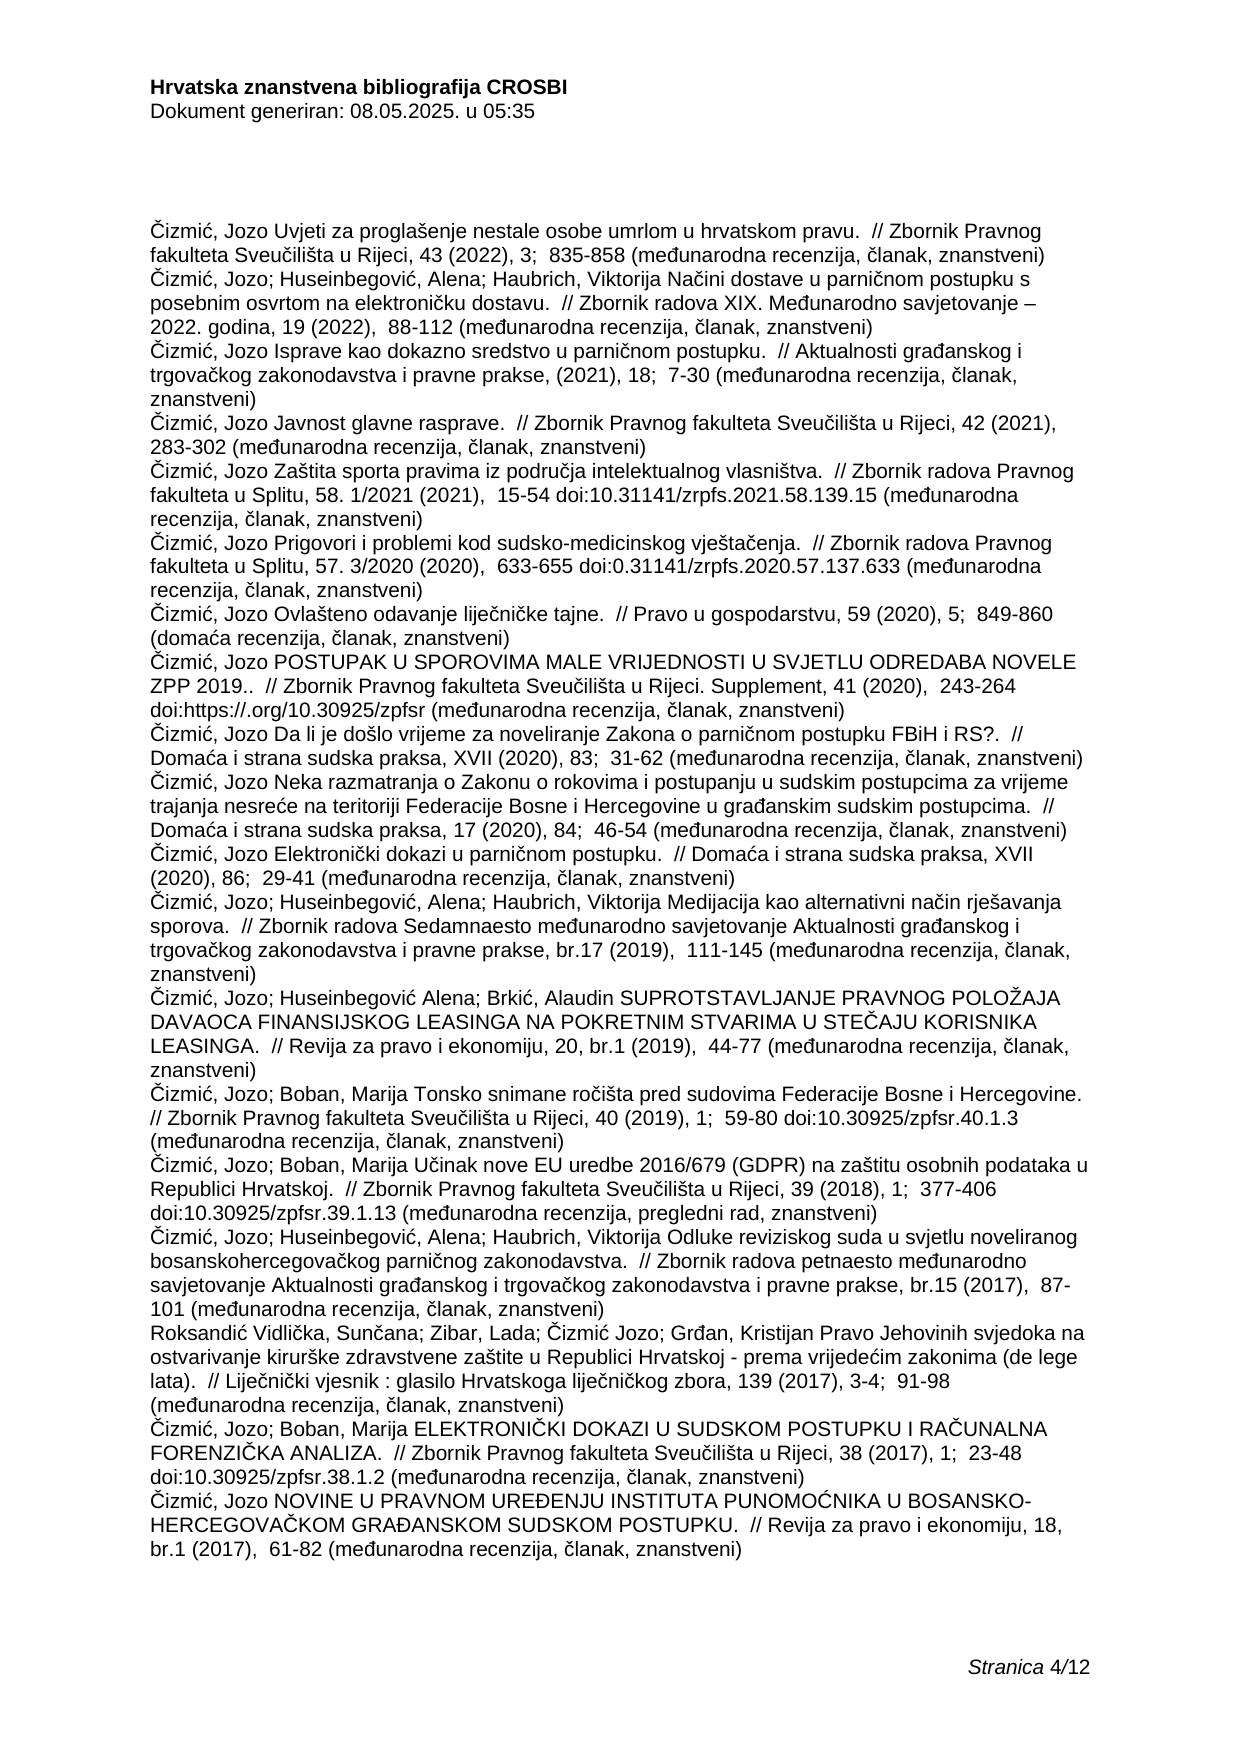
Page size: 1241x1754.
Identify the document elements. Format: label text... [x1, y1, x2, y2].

text Čizmić, Jozo; Huseinbegović, Alena; Haubrich, Viktorija [150, 890, 1090, 986]
text Čizmić, Jozo [150, 530, 1090, 602]
text Čizmić, Jozo; Huseinbegović Alena; Brkić, Alaudin [150, 986, 1090, 1081]
text Čizmić, Jozo [150, 1489, 1090, 1561]
text Čizmić, Jozo [150, 770, 1090, 842]
text Čizmić, Jozo; Boban, Marija [150, 1153, 1090, 1225]
text Čizmić, Jozo [150, 650, 1090, 722]
text Čizmić, Jozo; Huseinbegović, Alena; Haubrich, Viktorija [150, 267, 1090, 339]
text Čizmić, Jozo; Huseinbegović, Alena; Haubrich, Viktorija [150, 1225, 1090, 1321]
text Čizmić, Jozo; Boban, Marija [150, 1081, 1090, 1153]
text Čizmić, Jozo [150, 458, 1090, 530]
text Čizmić, Jozo [150, 722, 1090, 770]
text Čizmić, Jozo [150, 219, 1090, 267]
text Čizmić, Jozo [150, 339, 1090, 411]
text Roksandić Vidlička, Sunčana; Zibar, Lada; Čizmić Jozo; Grđan, Kristijan [150, 1321, 1090, 1417]
text Čizmić, Jozo; Boban, Marija [150, 1417, 1090, 1489]
text Čizmić, Jozo [150, 602, 1090, 650]
text Čizmić, Jozo [150, 842, 1090, 890]
text Čizmić, Jozo [150, 411, 1090, 458]
